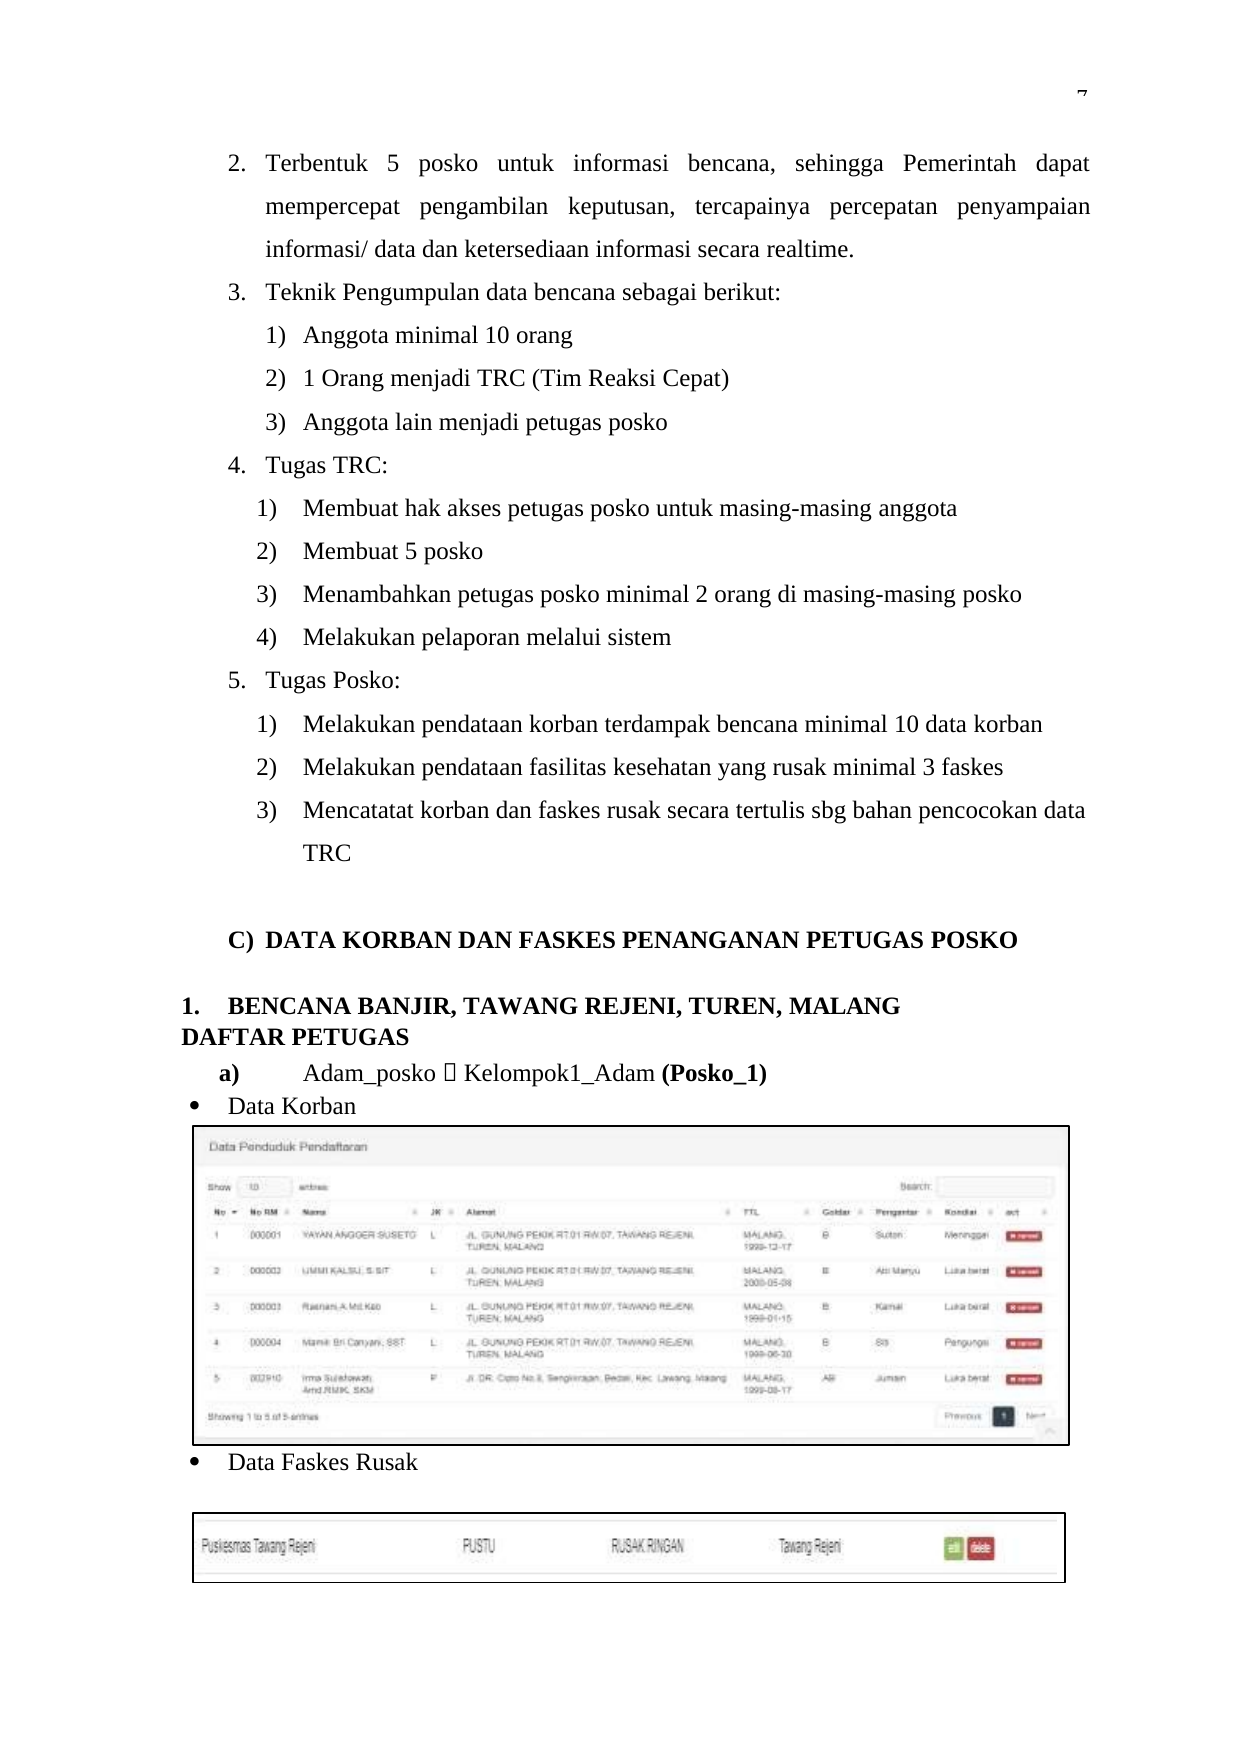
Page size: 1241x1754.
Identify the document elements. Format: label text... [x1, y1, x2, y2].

list Melakukan pendataan fasilitas kesehatan yang rusak minimal 3 faskes [256, 752, 1105, 781]
list Adam_posko  Kelompok1_Adam (Posko_1) [218, 1055, 1105, 1089]
list Tugas TRC: [228, 450, 1105, 478]
list Terbentuk 5 posko untuk informasi bencana, sehingga Pemerintah dapat mempercepat pengambilan keputusan, tercapainya percepatan penyampaian informasi/ data dan ketersediaan informasi secara realtime. [228, 148, 1091, 263]
list Mencatatat korban dan faskes rusak secara tertulis sbg bahan pencocokan data TRC [256, 795, 1090, 867]
list Anggota minimal 10 orang [265, 321, 1105, 349]
list Melakukan pendataan korban terdampak bencana minimal 10 data korban [256, 709, 1105, 737]
list Menambahkan petugas posko minimal 2 orang di masing-masing posko [256, 579, 1105, 608]
list Anggota lain menjadi petugas posko [265, 407, 1105, 436]
list BENCANA BANJIR, TAWANG REJENI, TUREN, MALANG DAFTAR PETUGAS [181, 991, 903, 1051]
list Tugas Posko: [228, 666, 1105, 694]
picture [194, 1514, 1057, 1576]
list 1 Orang menjadi TRC (Tim Reaksi Cepat) [265, 363, 1105, 392]
list Data Faskes Rusak [190, 1121, 1105, 1476]
list DATA KORBAN DAN FASKES PENANGANAN PETUGAS POSKO [228, 925, 1105, 954]
list Membuat hak akses petugas posko untuk masing-masing anggota [256, 493, 1105, 522]
list Membuat 5 posko [256, 536, 1105, 565]
list Teknik Pengumpulan data bencana sebagai berikut: [228, 277, 1105, 306]
list Data Korban [190, 1091, 1105, 1120]
list Melakukan pelaporan melalui sistem [256, 622, 1105, 651]
